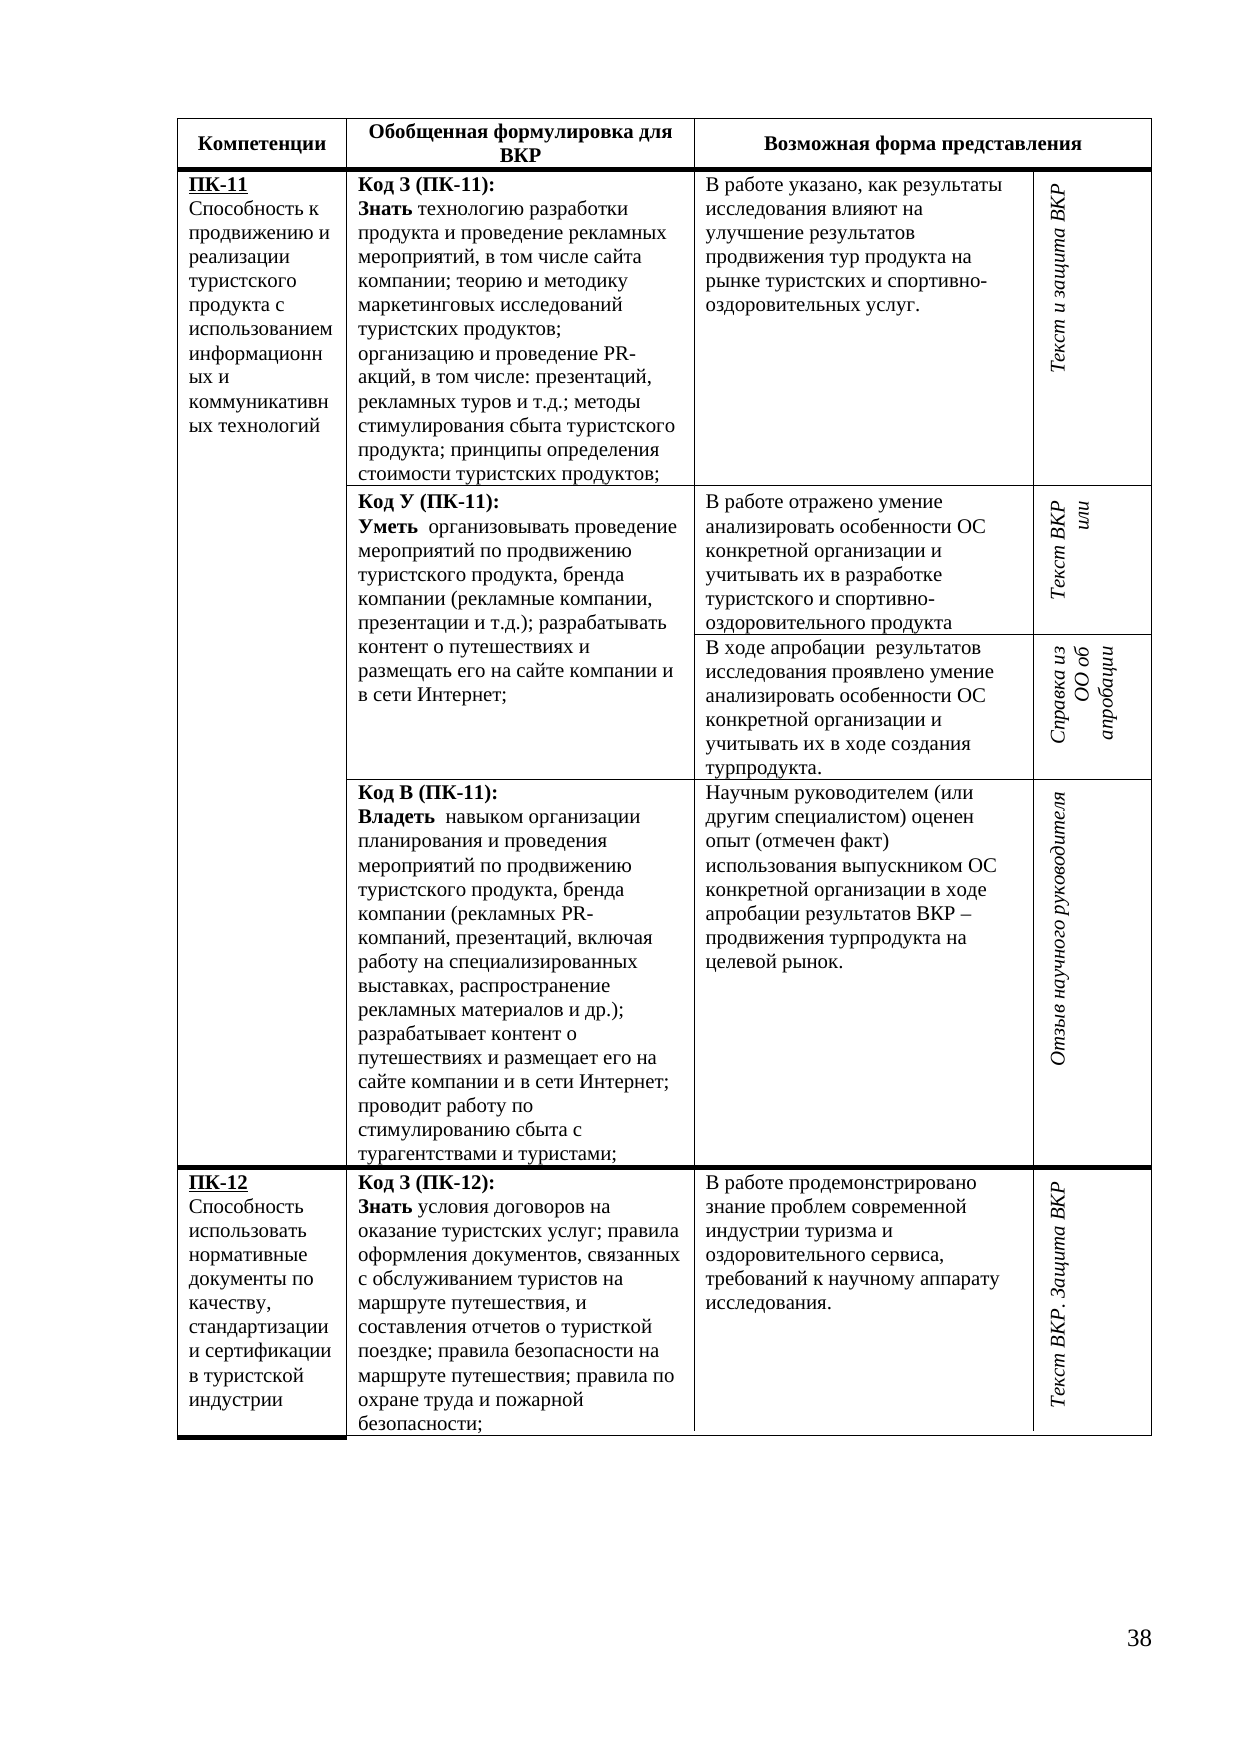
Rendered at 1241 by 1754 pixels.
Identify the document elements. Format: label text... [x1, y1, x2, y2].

table_cell Текст ВКР. Защита ВКР [1034, 1170, 1151, 1435]
table_cell Научным руководителем (или другим специалистом) оценен опыт (отмечен факт) использования выпускником ОС конкретной организации в ходе апробации результатов ВКР – продвижения турпродукта на целевой рынок. [695, 780, 1033, 1165]
table_cell Справка из ОО об апробации [1034, 635, 1151, 779]
table_cell Код З (ПК-11): Знать технологию разработки продукта и проведение рекламных мероприятий, в том числе сайта компании; теорию и методику маркетинговых исследований туристских продуктов; организацию и проведение PR-акций, в том числе: презентаций, рекламных туров и т.д.; методы стимулирования сбыта туристского продукта; принципы определения стоимости туристских продуктов; [347, 172, 694, 485]
table_cell Текст и защита ВКР [1034, 172, 1151, 485]
table_cell Текст ВКР или [1034, 486, 1151, 634]
table_cell В работе продемонстрировано знание проблем современной индустрии туризма и оздоровительного сервиса, требований к научному аппарату исследования. [694, 1170, 1034, 1435]
table_cell Код З (ПК-12): Знать условия договоров на оказание туристских услуг; правила оформления документов, связанных с обслуживанием туристов на маршруте путешествия, и составления отчетов о туристкой поездке; правила безопасности на маршруте путешествия; правила по охране труда и пожарной безопасности; [347, 1170, 694, 1435]
table_header Возможная форма представления [695, 119, 1151, 167]
table_cell В ходе апробации результатов исследования проявлено умение анализировать особенности ОС конкретной организации и учитывать их в ходе создания турпродукта. [695, 635, 1033, 779]
table_cell Отзыв научного руководителя [1034, 780, 1151, 1165]
table_cell В работе отражено умение анализировать особенности ОС конкретной организации и учитывать их в разработке туристского и спортивно-оздоровительного продукта [695, 486, 1033, 634]
table_cell Код У (ПК-11): Уметь организовывать проведение мероприятий по продвижению туристского продукта, бренда компании (рекламные компании, презентации и т.д.); разрабатывать контент о путешествиях и размещать его на сайте компании и в сети Интернет; [347, 486, 694, 779]
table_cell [178, 1170, 346, 1435]
table_cell В работе указано, как результаты исследования влияют на улучшение результатов продвижения тур продукта на рынке туристских и спортивно-оздоровительных услуг. [695, 172, 1033, 485]
table_header Компетенции [178, 119, 346, 167]
table_cell Код В (ПК-11): Владеть навыком организации планирования и проведения мероприятий по продвижению туристского продукта, бренда компании (рекламных PR-компаний, презентаций, включая работу на специализированных выставках, распространение рекламных материалов и др.); разрабатывает контент о путешествиях и размещает его на сайте компании и в сети Интернет; проводит работу по стимулированию сбыта с турагентствами и туристами; [347, 780, 694, 1165]
table_header Обобщенная формулировка для ВКР [347, 119, 694, 167]
table_cell ПК-11 Способность к продвижению и реализации туристского продукта с использованием информационных и коммуникативных технологий [178, 172, 346, 1165]
